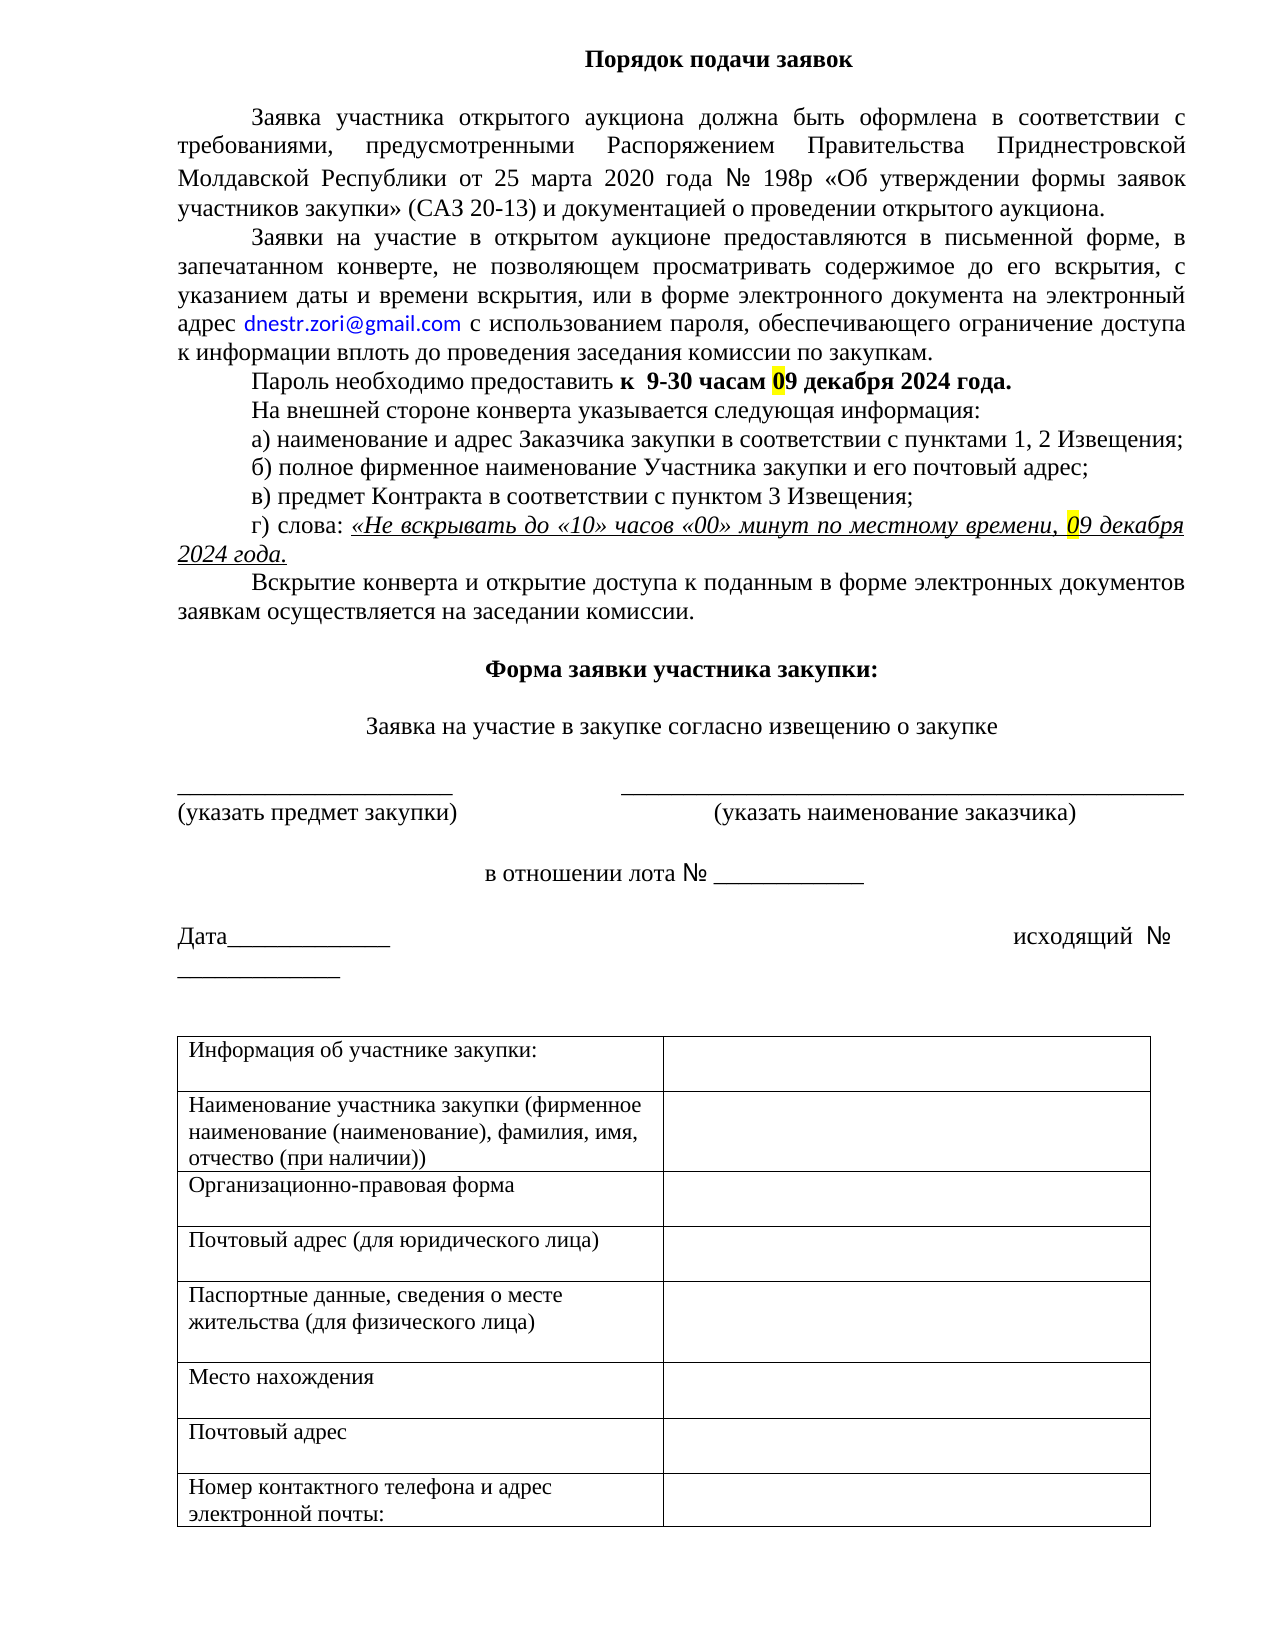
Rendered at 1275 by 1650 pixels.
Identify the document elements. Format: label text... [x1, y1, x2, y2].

table_header [664, 1037, 1150, 1091]
table_cell [664, 1227, 1150, 1281]
text ______________________ _____________________________________________ [177, 769, 1186, 797]
text Порядок подачи заявок [177, 44, 1186, 73]
table_cell [664, 1092, 1150, 1171]
table_cell Наименование участника закупки (фирменное наименование (наименование), фамилия, имя, отчество (при наличии)) [178, 1092, 663, 1171]
text Пароль необходимо предоставить к 9-30 часам 09 декабря 2024 года. [785, 366, 1186, 395]
text г) слова: «Не вскрывать до «10» часов «00» минут по местному времени, 09 декабря 2024 года. [177, 510, 1186, 567]
text Пароль необходимо предоставить к 9-30 часам 09 декабря 2024 года. [177, 366, 772, 395]
table_cell [664, 1282, 1150, 1362]
text б) полное фирменное наименование Участника закупки и его почтовый адрес; [177, 452, 1186, 481]
text Заявка участника открытого аукциона должна быть оформлена в соответствии с требованиями, предусмотренными Распоряжением Правительства Приднестровской Молдавской Республики от 25 марта 2020 года № 198р «Об утверждении формы заявок участников закупки» (САЗ 20-13) и документацией о проведении открытого аукциона. [177, 102, 1186, 222]
text в отношении лота № ____________ [177, 855, 682, 889]
table_header Информация об участнике закупки: [178, 1037, 663, 1091]
table_cell [664, 1363, 1150, 1417]
table_cell Место нахождения [178, 1363, 663, 1417]
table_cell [178, 1474, 663, 1526]
table_cell [664, 1474, 1150, 1526]
text а) наименование и адрес Заказчика закупки в соответствии с пунктами 1, 2 Извещения; [177, 424, 1186, 452]
table_cell [664, 1172, 1150, 1226]
text в отношении лота № ____________ [707, 855, 1171, 889]
text Дата_____________ исходящий № _____________ [177, 950, 1171, 981]
table_cell Почтовый адрес [178, 1419, 663, 1472]
text Заявки на участие в открытом аукционе предоставляются в письменной форме, в запечатанном конверте, не позволяющем просматривать содержимое до его вскрытия, с указанием даты и времени вскрытия, или в форме электронного документа на электронный адрес dnestr.zori@gmail.com с использованием пароля, обеспечивающего ограничение доступа к информации вплоть до проведения заседания комиссии по закупкам. [177, 222, 1186, 366]
text На внешней стороне конверта указывается следующая информация: [177, 395, 1186, 424]
text Заявка на участие в закупке согласно извещению о закупке [177, 711, 1186, 740]
text Вскрытие конверта и открытие доступа к поданным в форме электронных документов заявкам осуществляется на заседании комиссии. [177, 567, 1186, 625]
table_cell [664, 1419, 1150, 1472]
table_cell Организационно-правовая форма [178, 1172, 663, 1226]
text в) предмет Контракта в соответствии с пунктом 3 Извещения; [177, 481, 1186, 510]
table_cell Паспортные данные, сведения о месте жительства (для физического лица) [178, 1282, 663, 1362]
text (указать предмет закупки) (указать наименование заказчика) [177, 797, 1186, 826]
table_cell Почтовый адрес (для юридического лица) [178, 1227, 663, 1281]
text Форма заявки участника закупки: [177, 654, 1186, 682]
